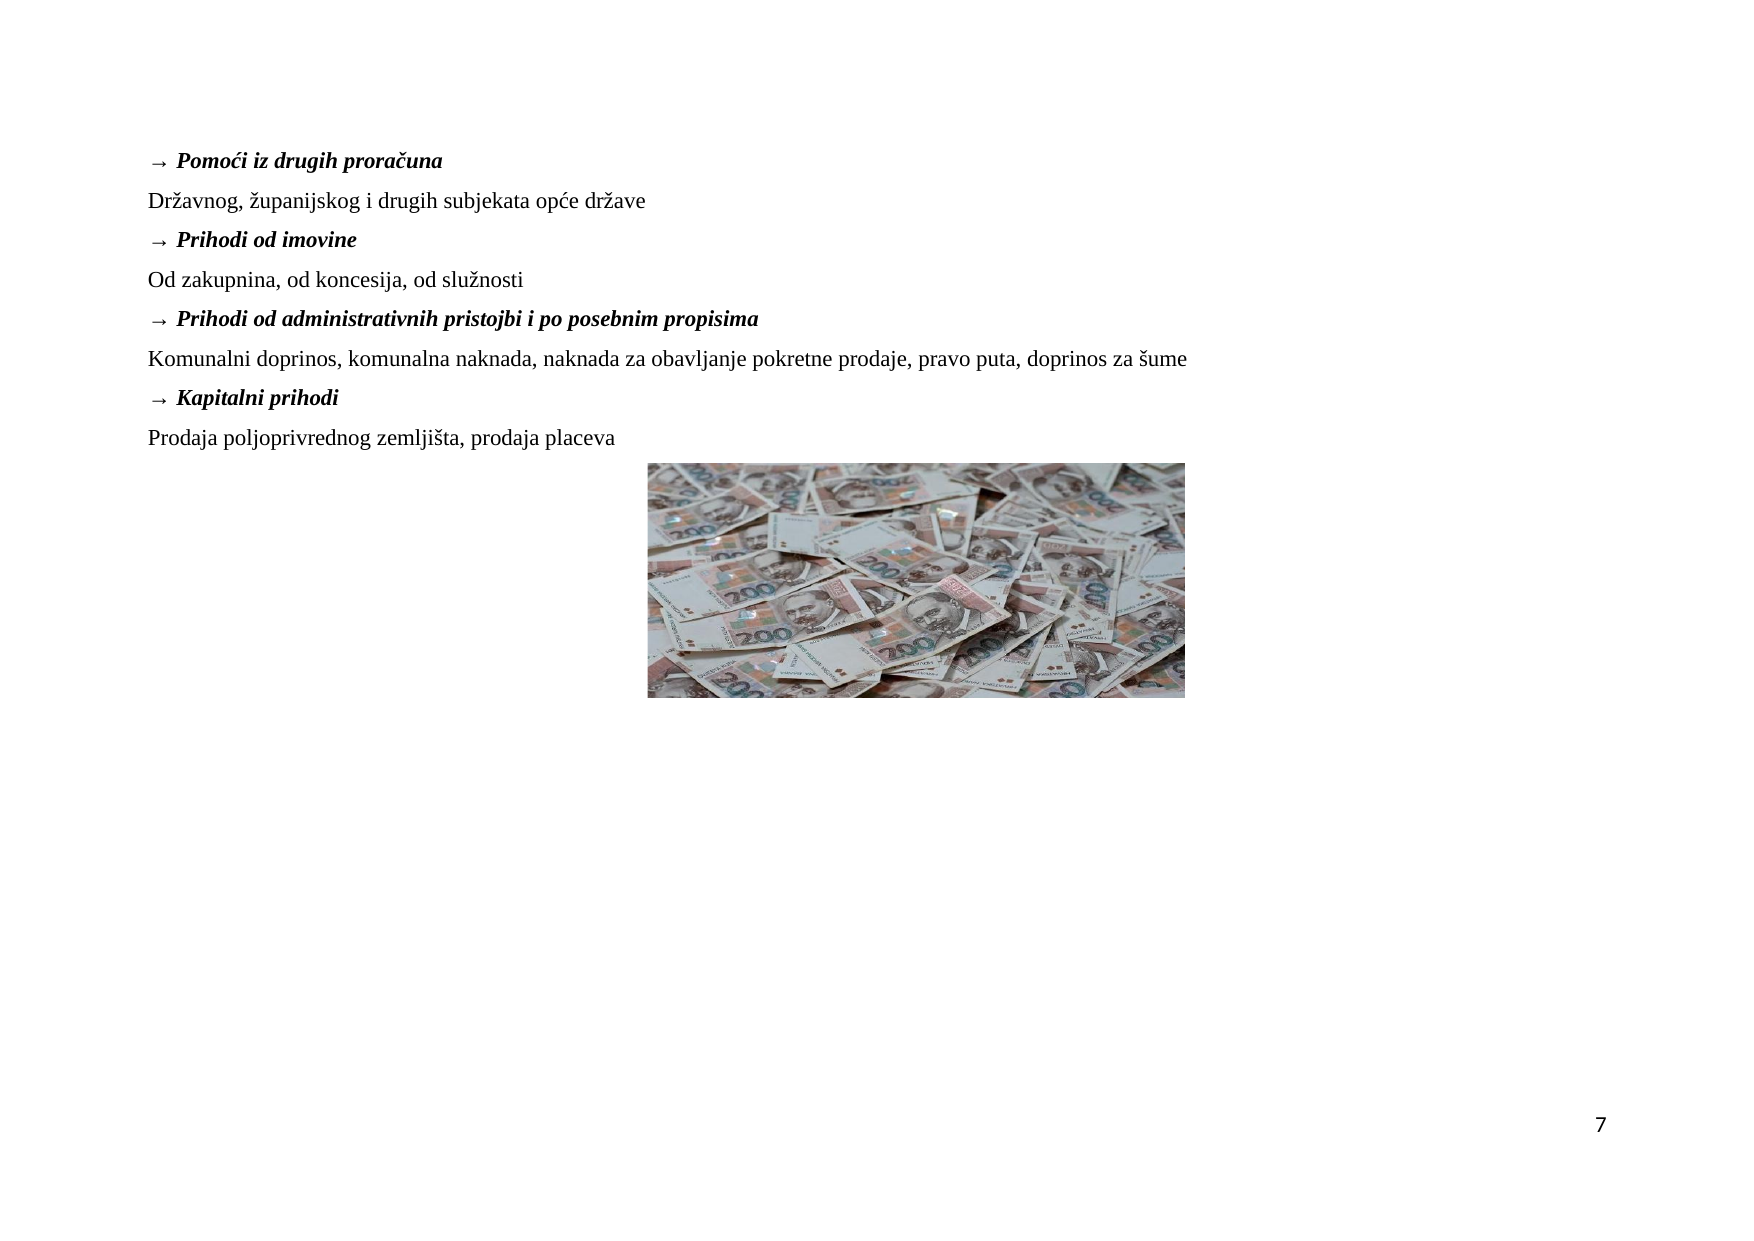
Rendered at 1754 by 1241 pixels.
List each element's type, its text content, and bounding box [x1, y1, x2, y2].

text Od zakupnina, od koncesija, od služnosti [148, 266, 1606, 292]
text → Prihodi od administrativnih pristojbi i po posebnim propisima [148, 306, 1606, 332]
text Državnog, županijskog i drugih subjekata opće države [148, 187, 1606, 213]
text Prodaja poljoprivrednog zemljišta, prodaja placeva [148, 424, 1606, 450]
text → Prihodi od imovine [148, 227, 1606, 253]
text → Pomoći iz drugih proračuna [148, 148, 1606, 174]
picture [647, 463, 1185, 698]
text Komunalni doprinos, komunalna naknada, naknada za obavljanje pokretne prodaje, pravo puta, doprinos za šume [148, 345, 1606, 371]
text → Kapitalni prihodi [148, 384, 1606, 411]
